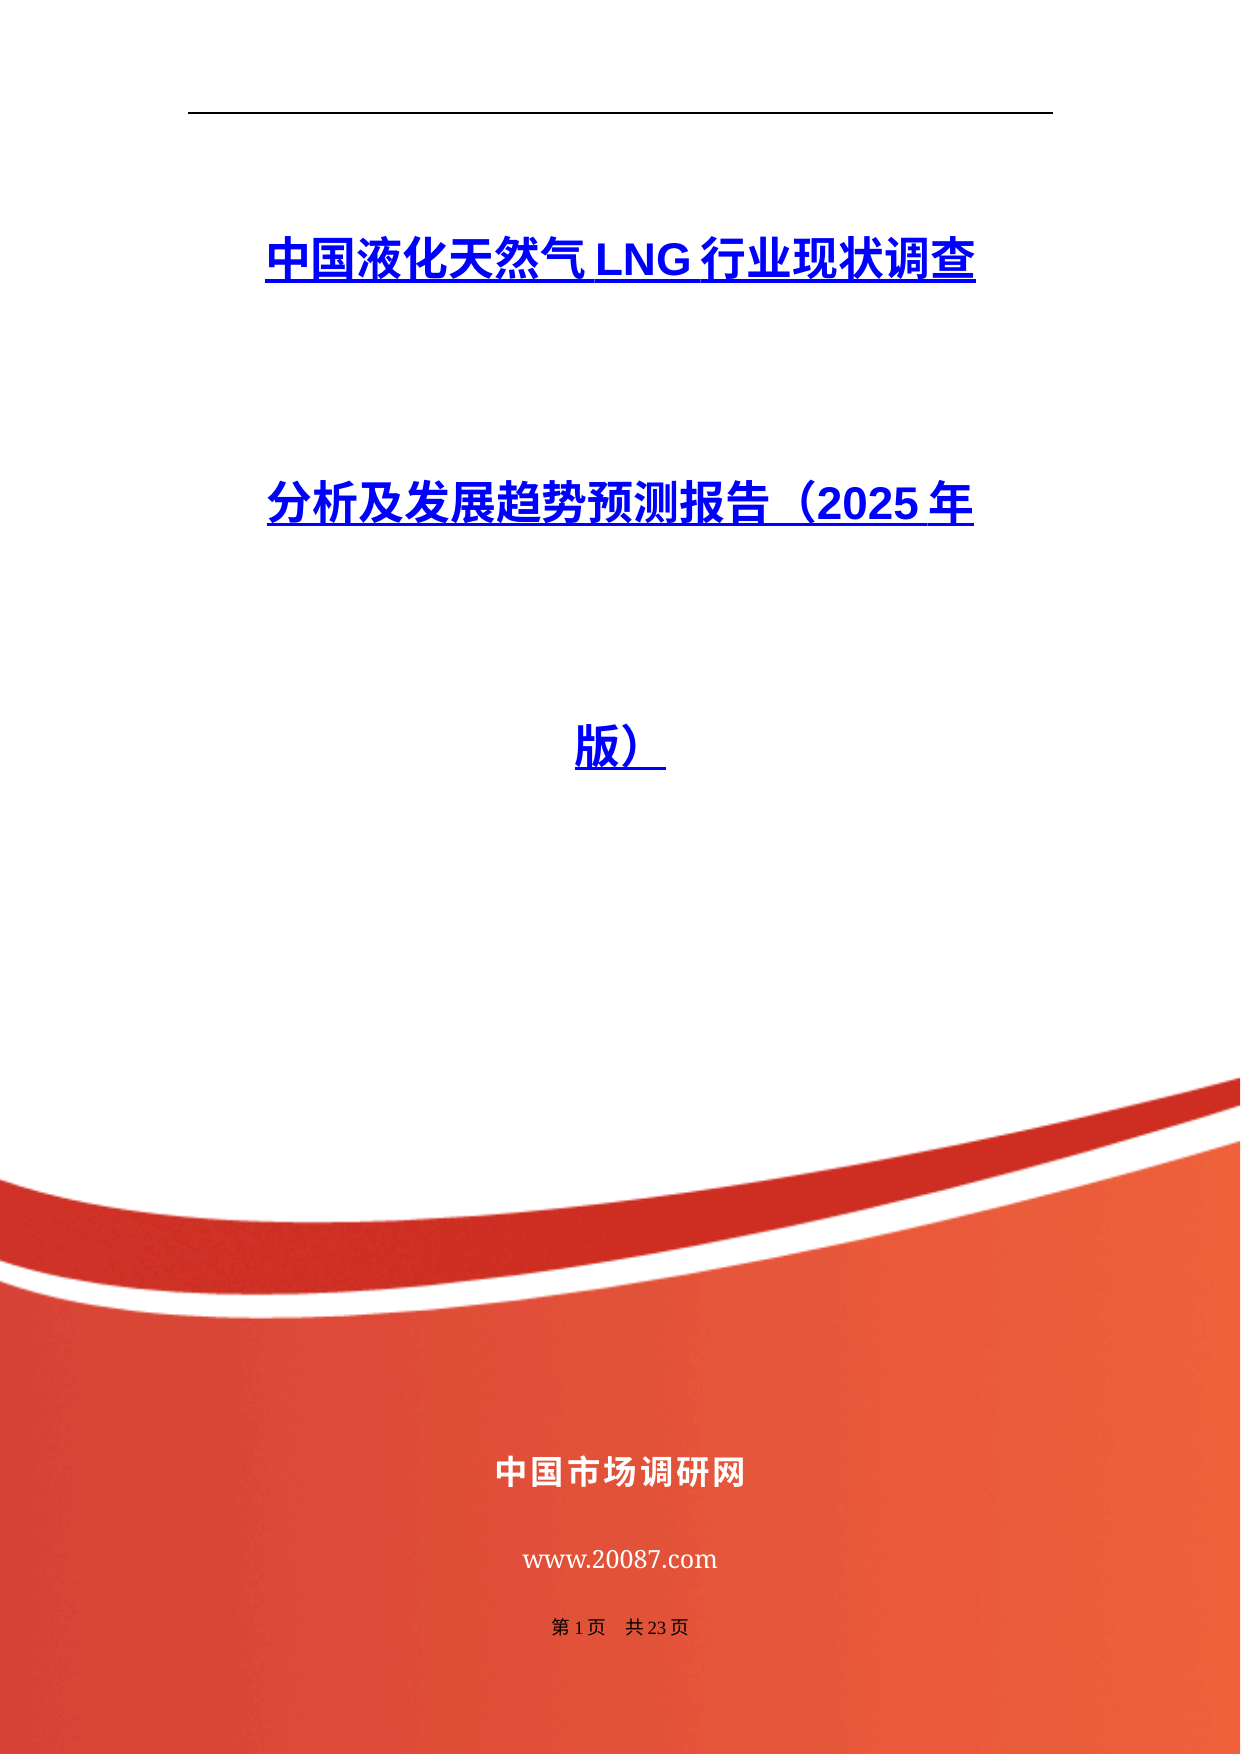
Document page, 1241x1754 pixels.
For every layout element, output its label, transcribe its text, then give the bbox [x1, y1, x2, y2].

text www.20087.com [187, 1526, 1053, 1591]
subtitle 中国市场调研网 [187, 1437, 1053, 1502]
table_header 中国液化天然气LNG行业现状调查分析及发展趋势预测报告（2025年版） [188, 207, 1053, 871]
picture [0, 1006, 1241, 1754]
